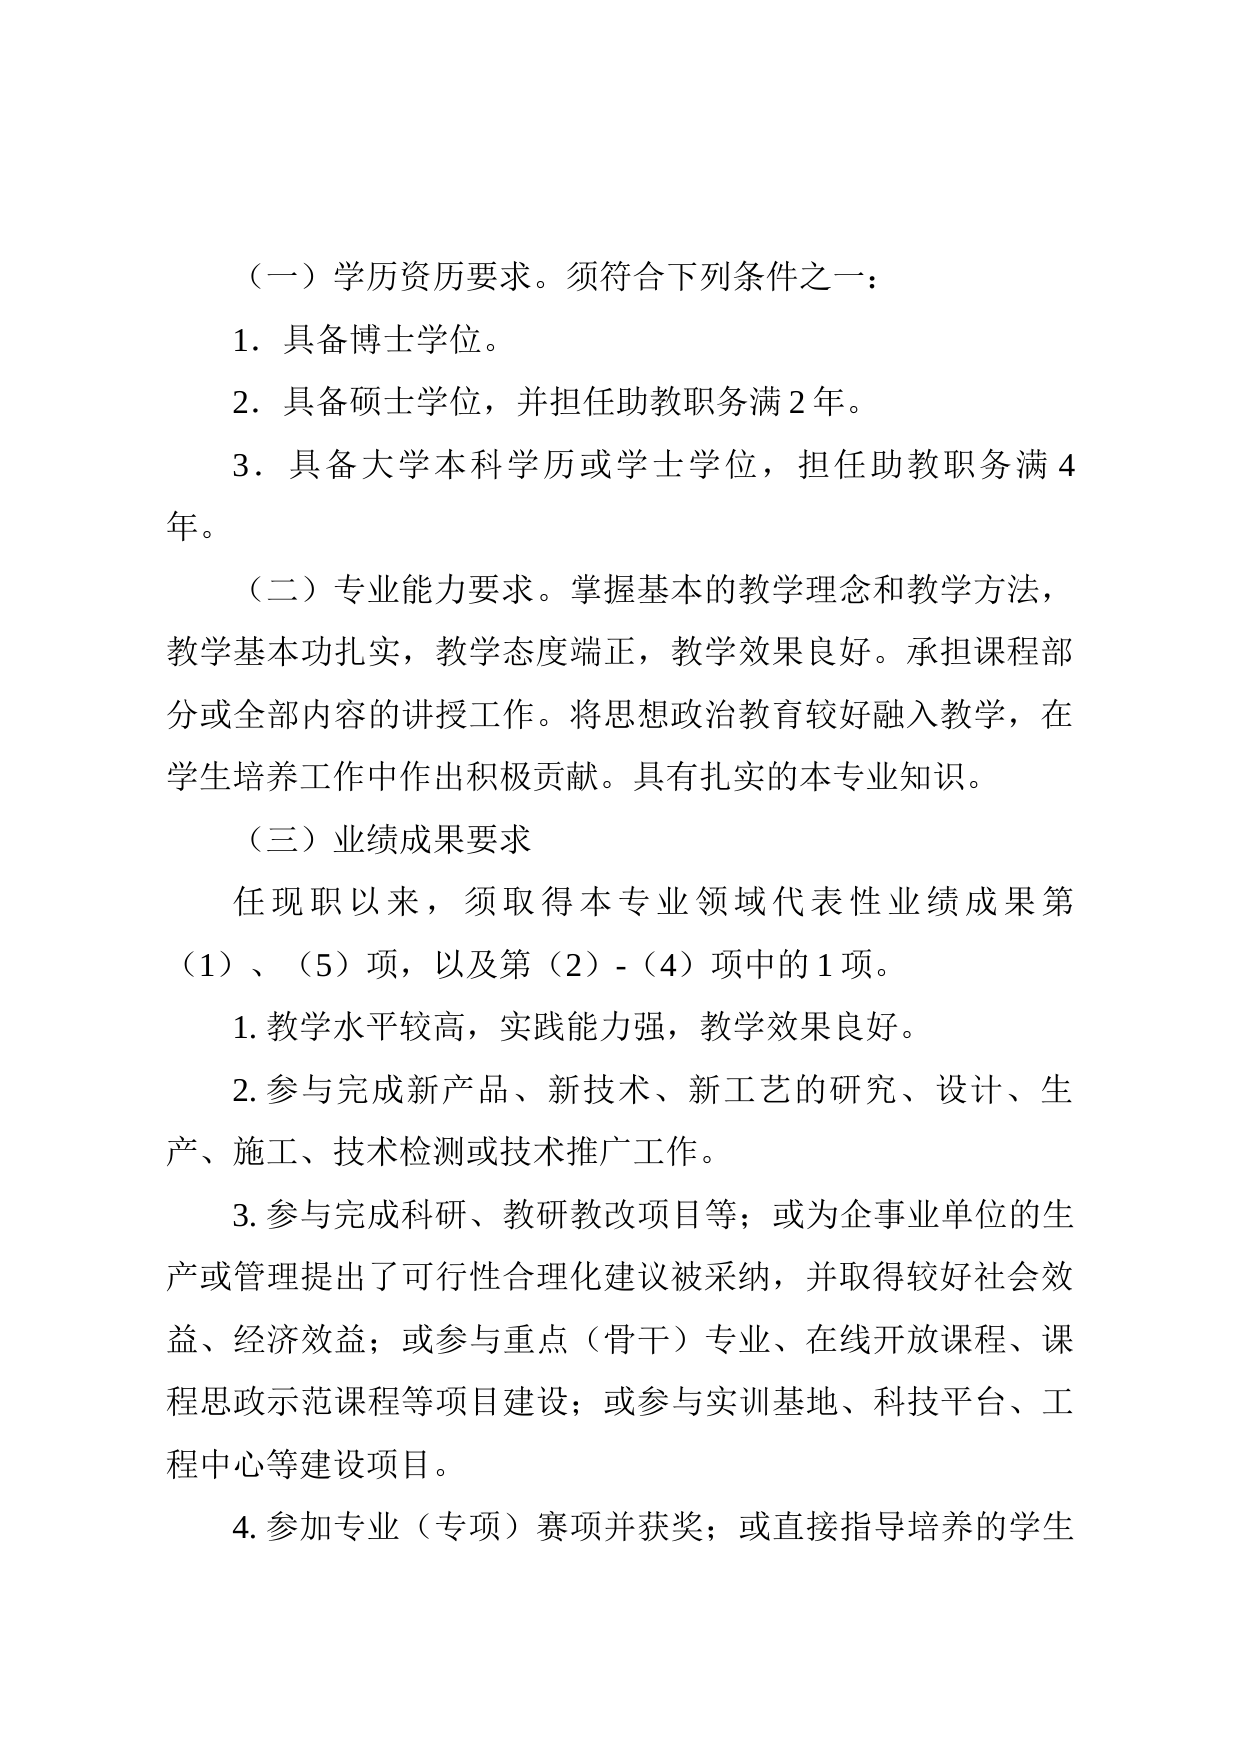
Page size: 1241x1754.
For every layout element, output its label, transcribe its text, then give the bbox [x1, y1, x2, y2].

text 3．具备大学本科学历或学士学位，担任助教职务满4年。 [165, 426, 1075, 551]
text （三）业绩成果要求 [165, 801, 1075, 864]
text 2．具备硕士学位，并担任助教职务满2年。 [165, 364, 1075, 426]
text 任现职以来，须取得本专业领域代表性业绩成果第（1）、（5）项，以及第（2）-（4）项中的1项。 [165, 864, 1075, 989]
list 参与完成新产品、新技术、新工艺的研究、设计、生产、施工、技术检测或技术推广工作。 [165, 1051, 1075, 1176]
list 教学水平较高，实践能力强，教学效果良好。 [165, 989, 1075, 1051]
text （一）学历资历要求。须符合下列条件之一： [165, 239, 1075, 301]
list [165, 1489, 1075, 1551]
text 1．具备博士学位。 [165, 301, 1075, 364]
list 参与完成科研、教研教改项目等；或为企事业单位的生产或管理提出了可行性合理化建议被采纳，并取得较好社会效益、经济效益；或参与重点（骨干）专业、在线开放课程、课程思政示范课程等项目建设；或参与实训基地、科技平台、工程中心等建设项目。 [165, 1176, 1075, 1489]
text （二）专业能力要求。掌握基本的教学理念和教学方法，教学基本功扎实，教学态度端正，教学效果良好。承担课程部分或全部内容的讲授工作。将思想政治教育较好融入教学，在学生培养工作中作出积极贡献。具有扎实的本专业知识。 [165, 551, 1075, 801]
